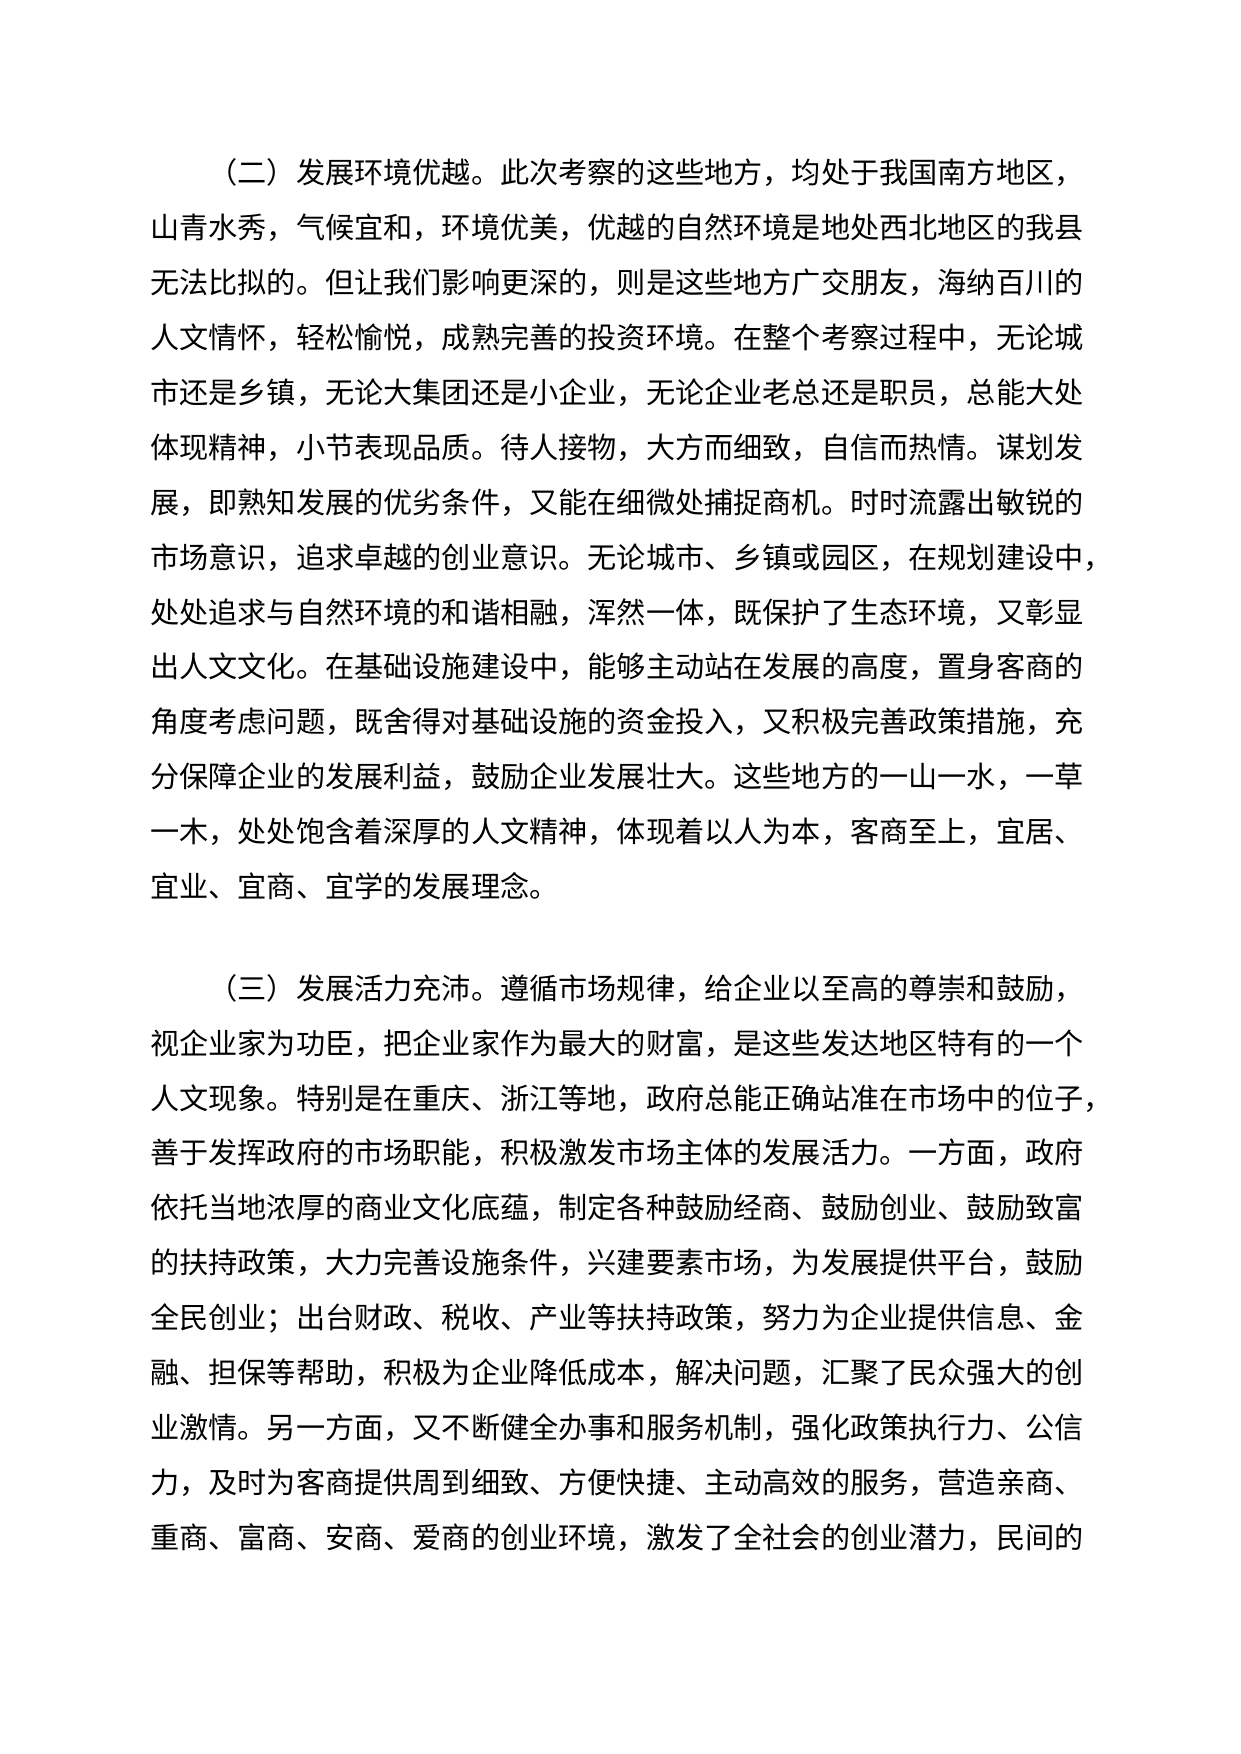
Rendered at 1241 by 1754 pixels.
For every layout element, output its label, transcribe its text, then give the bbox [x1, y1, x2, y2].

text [150, 965, 1090, 1557]
text （二）发展环境优越。此次考察的这些地方，均处于我国南方地区，山青水秀，气候宜和，环境优美，优越的自然环境是地处西北地区的我县无法比拟的。但让我们影响更深的，则是这些地方广交朋友，海纳百川的人文情怀，轻松愉悦，成熟完善的投资环境。在整个考察过程中，无论城市还是乡镇，无论大集团还是小企业，无论企业老总还是职员，总能大处体现精神，小节表现品质。待人接物，大方而细致，自信而热情。谋划发展，即熟知发展的优劣条件，又能在细微处捕捉商机。时时流露出敏锐的市场意识，追求卓越的创业意识。无论城市、乡镇或园区，在规划建设中，处处追求与自然环境的和谐相融，浑然一体，既保护了生态环境，又彰显出人文文化。在基础设施建设中，能够主动站在发展的高度，置身客商的角度考虑问题，既舍得对基础设施的资金投入，又积极完善政策措施，充分保障企业的发展利益，鼓励企业发展壮大。这些地方的一山一水，一草一木，处处饱含着深厚的人文精神，体现着以人为本，客商至上，宜居、宜业、宜商、宜学的发展理念。 [150, 150, 1090, 906]
